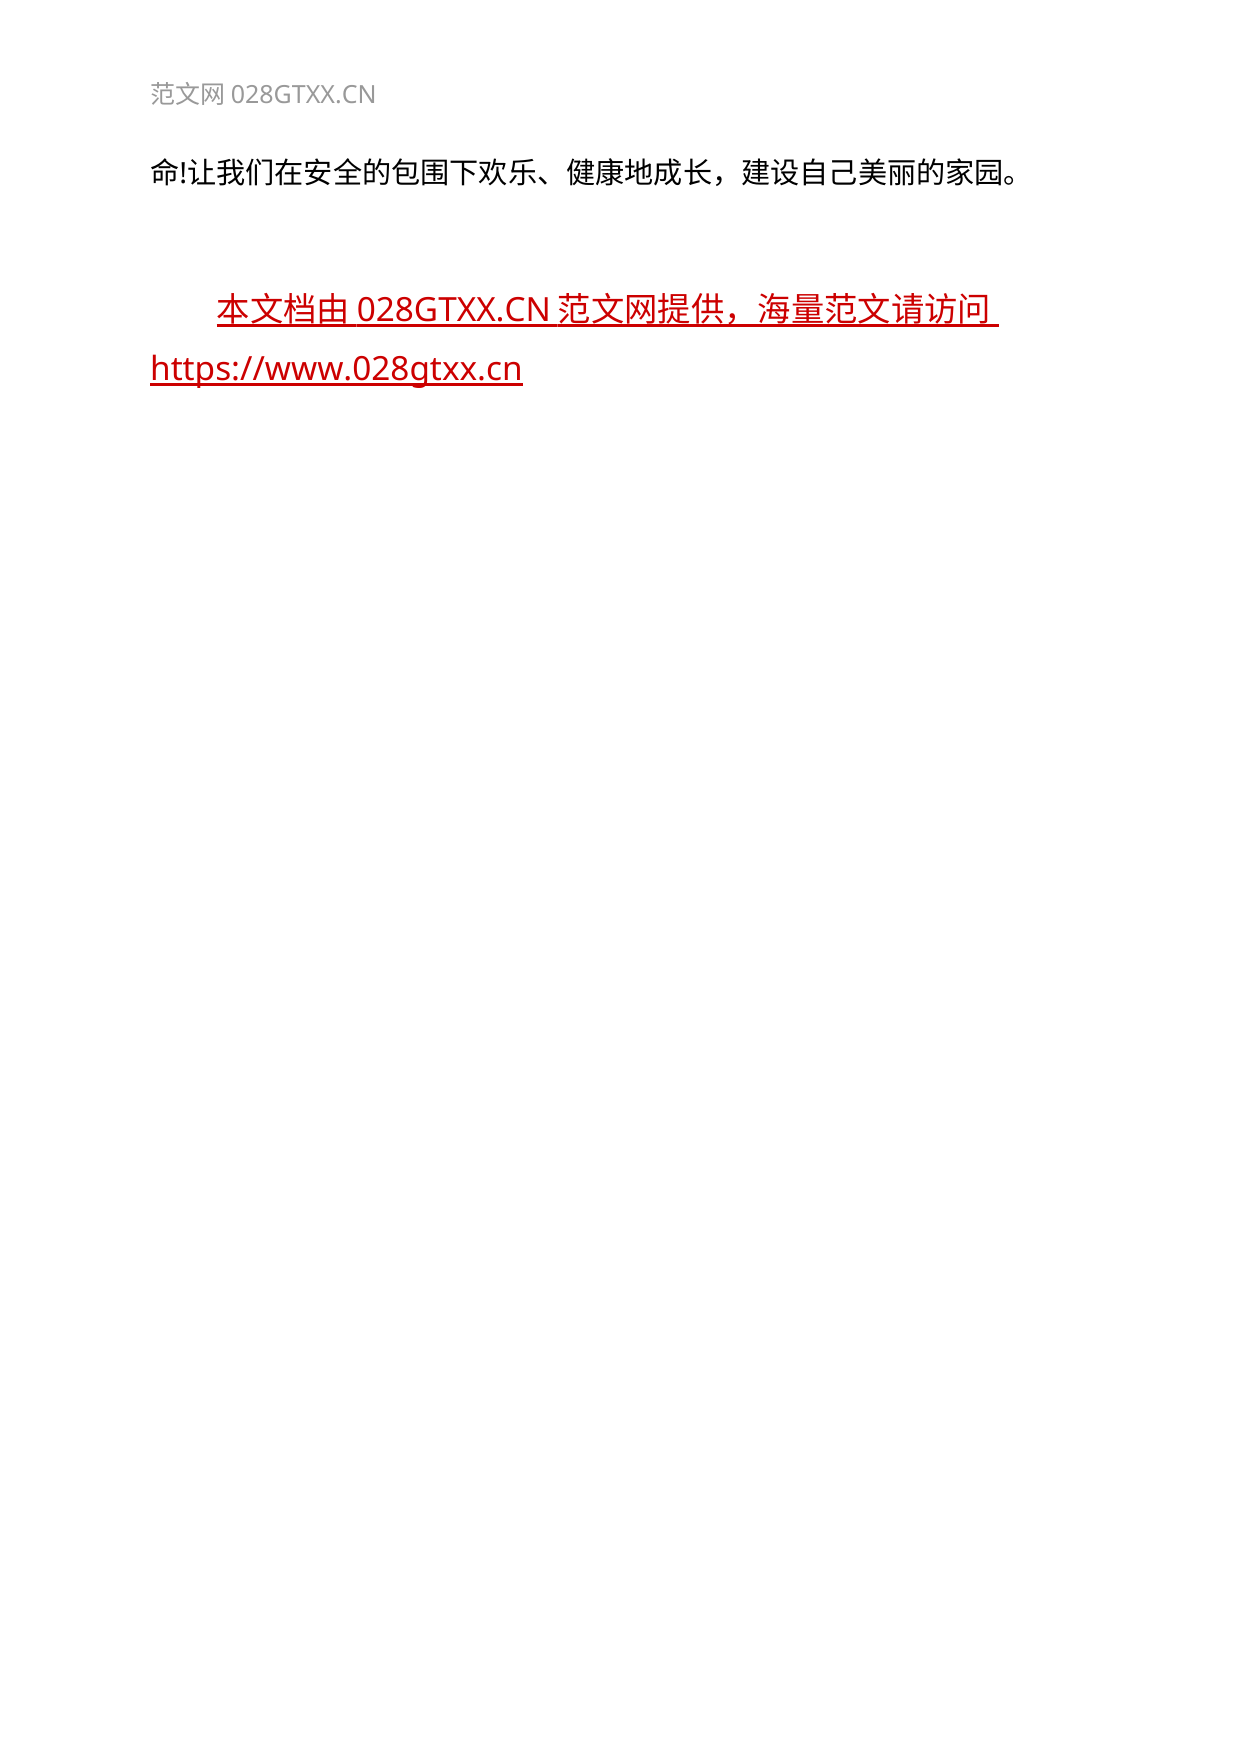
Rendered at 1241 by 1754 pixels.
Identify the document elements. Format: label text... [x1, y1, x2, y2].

text 本文档由028GTXX.CN范文网提供，海量范文请访问 https://www.028gtxx.cn [150, 283, 1090, 391]
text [150, 150, 1090, 192]
